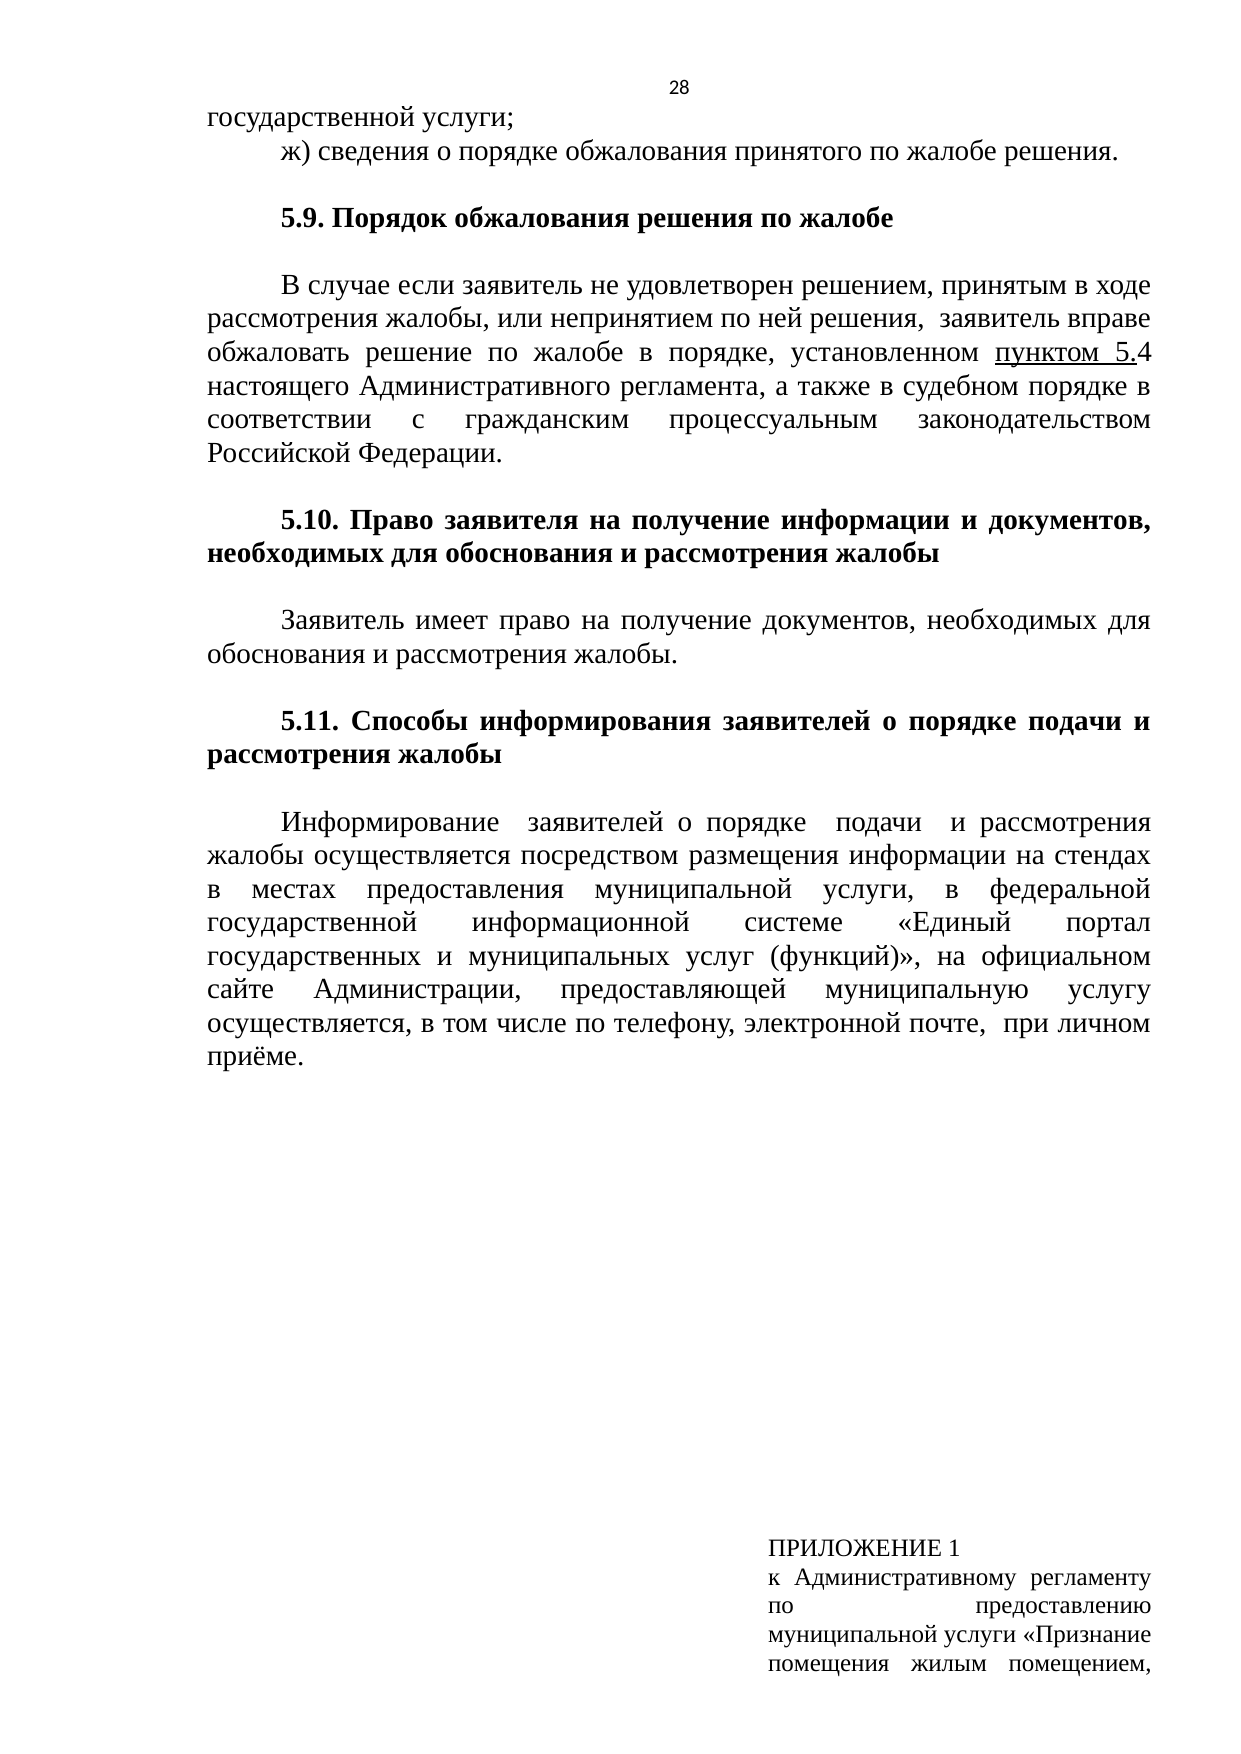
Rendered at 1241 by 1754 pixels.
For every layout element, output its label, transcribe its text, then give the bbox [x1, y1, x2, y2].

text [768, 1562, 1152, 1677]
text ж) сведения о порядке обжалования принятого по жалобе решения. [207, 133, 1152, 166]
text 5.10. Право заявителя на получение информации и документов, необходимых для обоснования и рассмотрения жалобы [207, 502, 1152, 569]
text 5.9. Порядок обжалования решения по жалобе [207, 200, 1152, 233]
text В случае если заявитель не удовлетворен решением, принятым в ходе рассмотрения жалобы, или непринятием по ней решения, заявитель вправе обжаловать решение по жалобе в порядке, установленном пунктом 5.4 настоящего Административного регламента, а также в судебном порядке в соответствии с гражданским процессуальным законодательством Российской Федерации. [207, 267, 1152, 468]
text Информирование заявителей о порядке подачи и рассмотрения жалобы осуществляется посредством размещения информации на стендах в местах предоставления муниципальной услуги, в федеральной государственной информационной системе «Единый портал государственных и муниципальных услуг (функций)», на официальном сайте Администрации, предоставляющей муниципальную услугу осуществляется, в том числе по телефону, электронной почте, при личном приёме. [207, 804, 1152, 1072]
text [207, 99, 1152, 133]
text 5.11. Способы информирования заявителей о порядке подачи и рассмотрения жалобы [207, 703, 1152, 770]
text Заявитель имеет право на получение документов, необходимых для обоснования и рассмотрения жалобы. [207, 602, 1152, 669]
text ПРИЛОЖЕНИЕ 1 [694, 1533, 1152, 1562]
